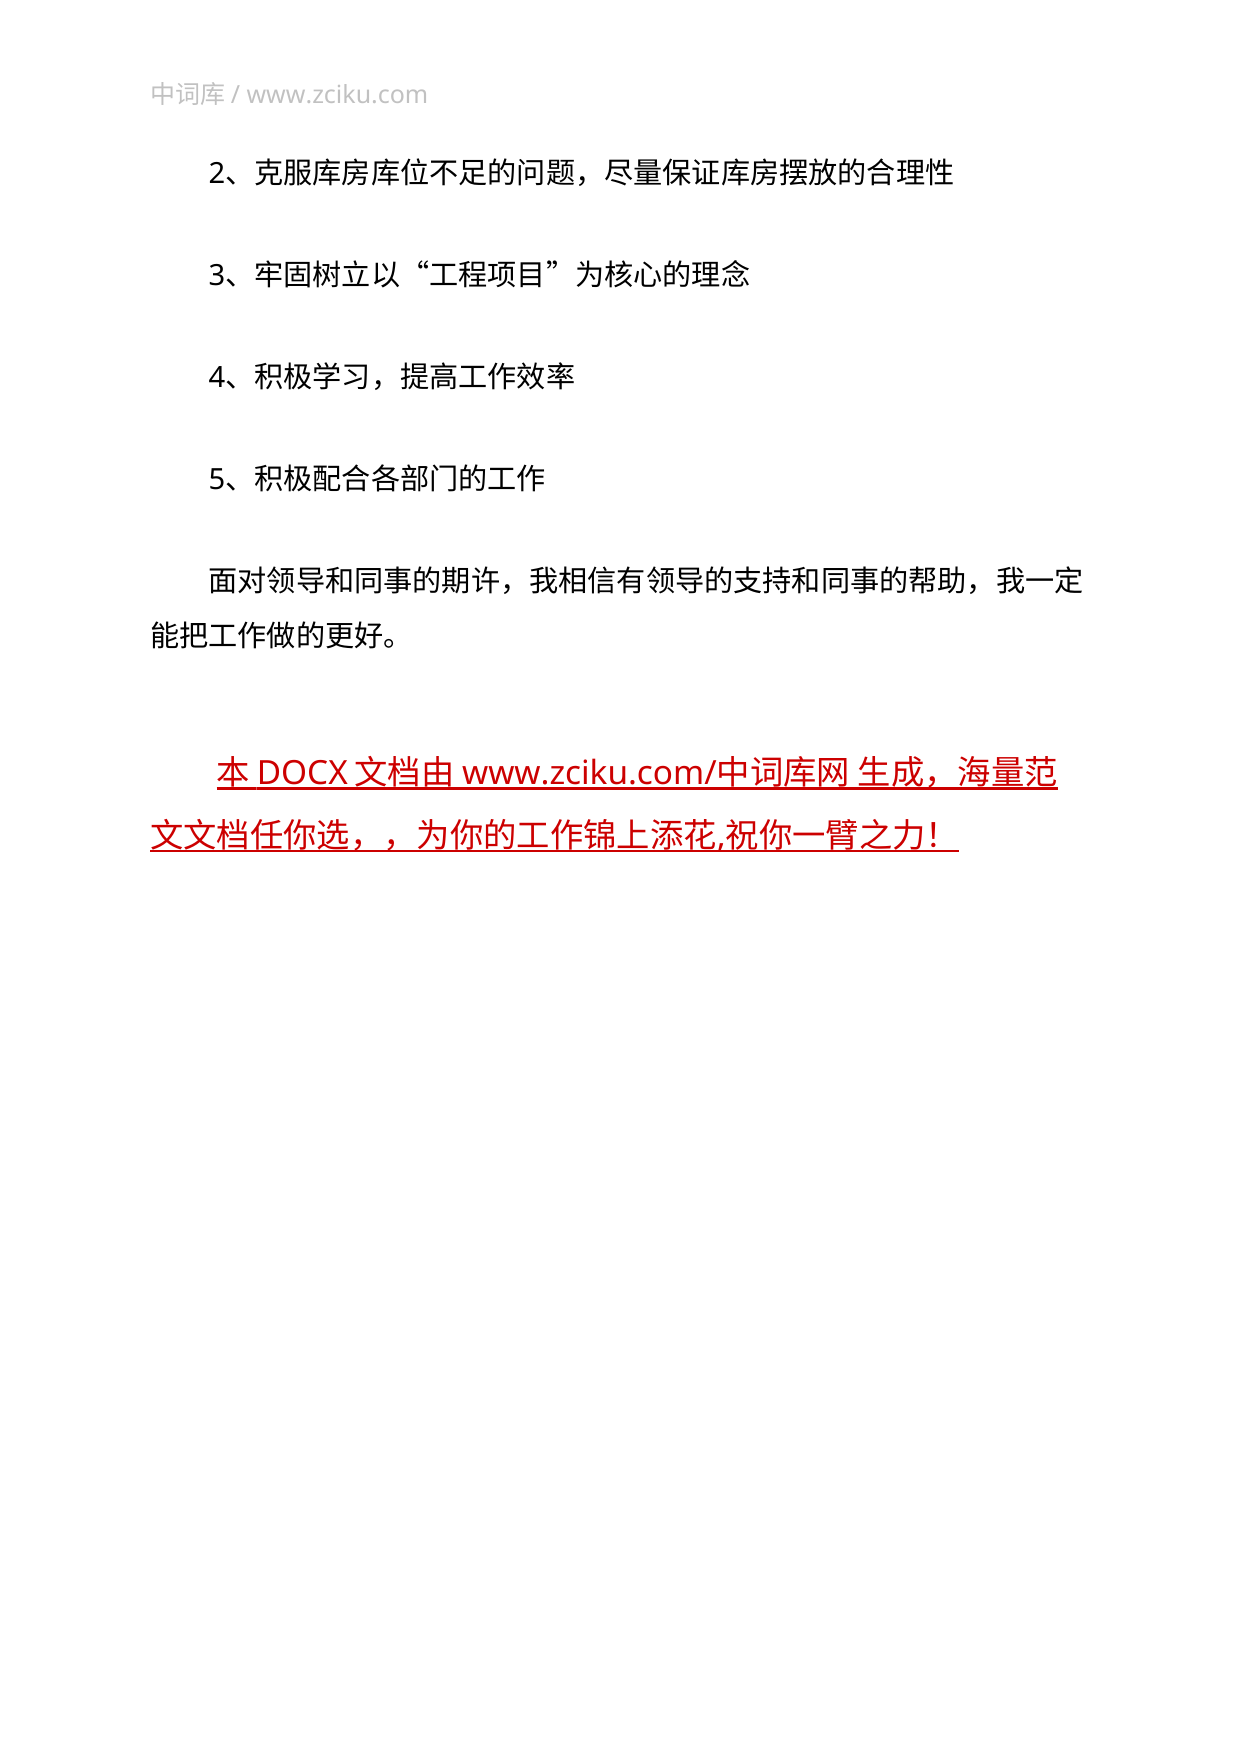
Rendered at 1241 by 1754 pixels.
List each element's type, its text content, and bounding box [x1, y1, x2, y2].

text 3、牢固树立以“工程项目”为核心的理念 [150, 252, 1090, 294]
text 面对领导和同事的期许，我相信有领导的支持和同事的帮助，我一定能把工作做的更好。 [150, 558, 1090, 655]
text 5、积极配合各部门的工作 [150, 456, 1090, 498]
text 2、克服库房库位不足的问题，尽量保证库房摆放的合理性 [150, 150, 1090, 192]
text 4、积极学习，提高工作效率 [150, 354, 1090, 396]
text 本DOCX文档由 www.zciku.com/中词库网 生成，海量范文文档任你选，，为你的工作锦上添花,祝你一臂之力！ [150, 746, 1090, 857]
